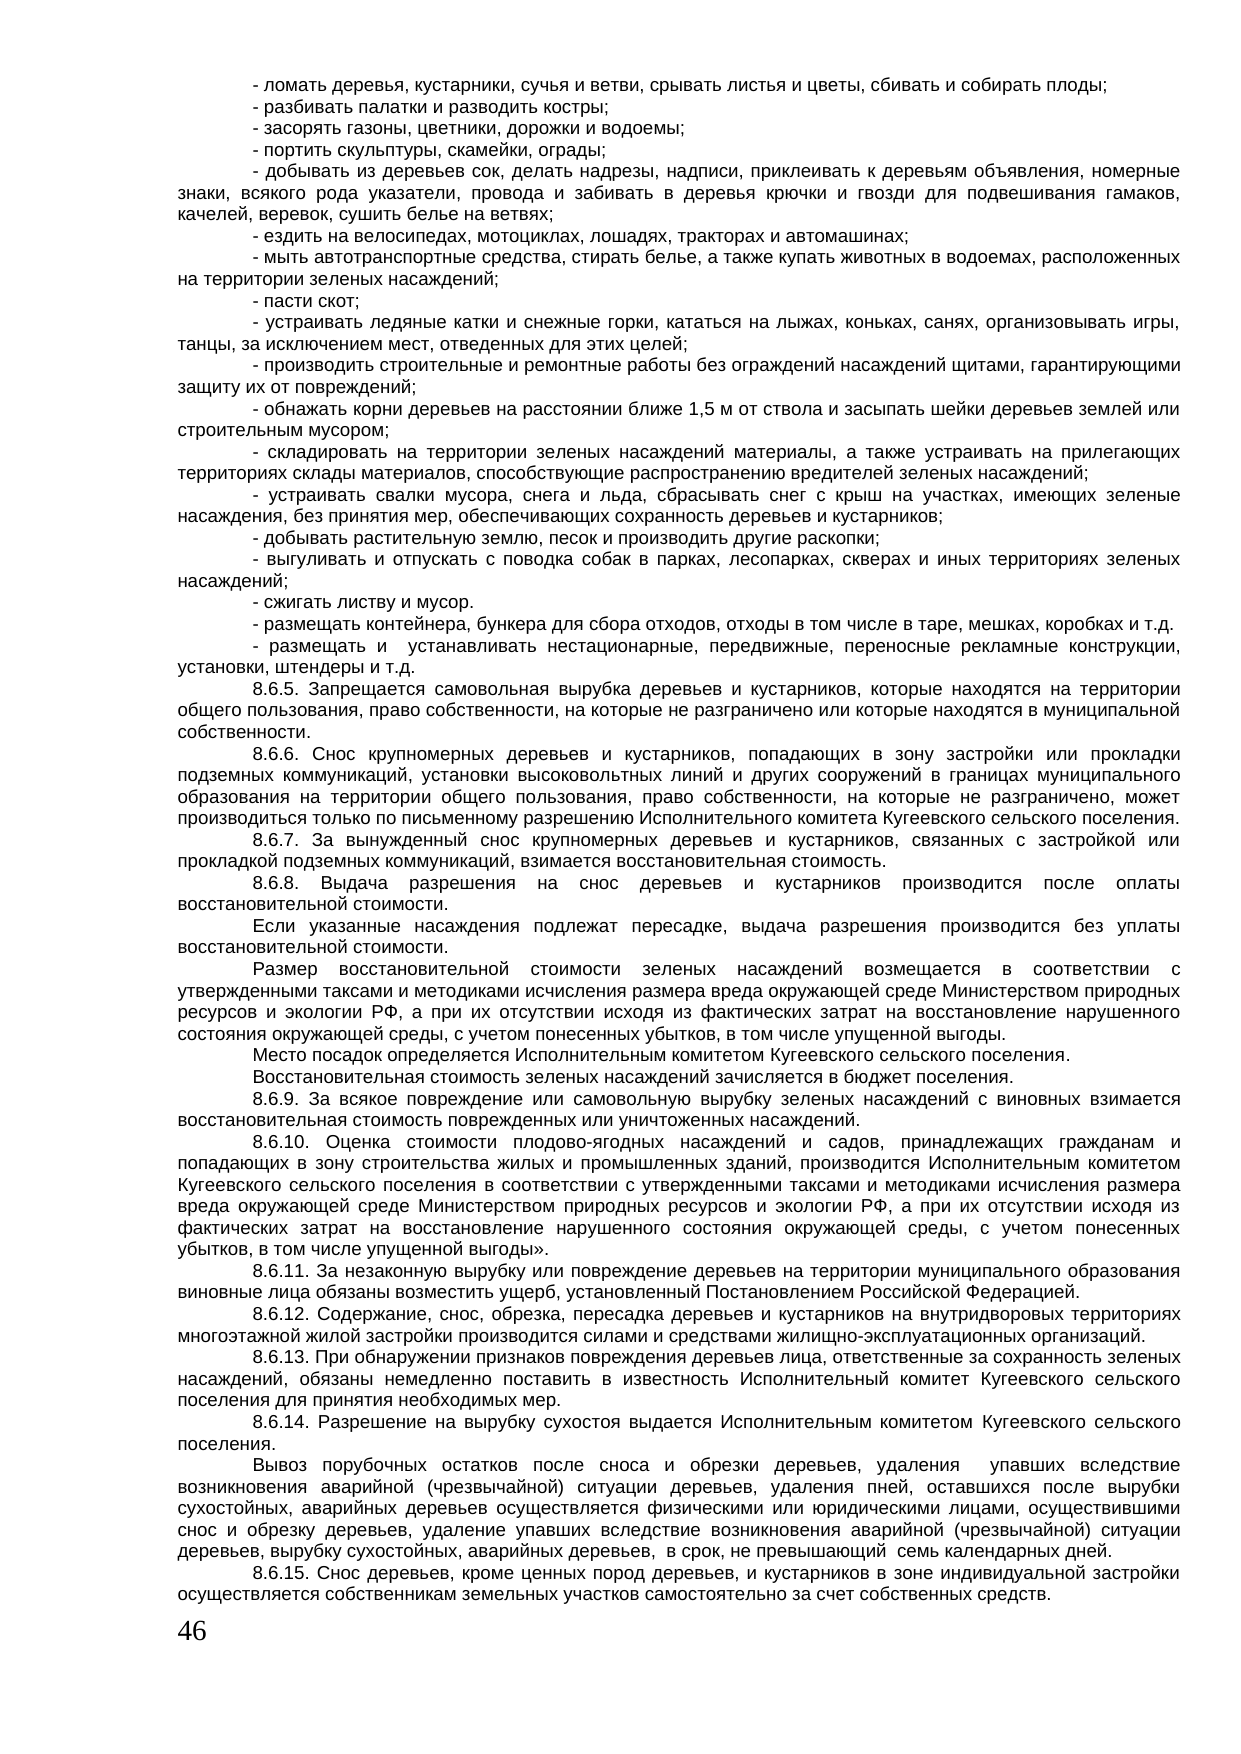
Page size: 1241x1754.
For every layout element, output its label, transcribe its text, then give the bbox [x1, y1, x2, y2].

text Вывоз порубочных остатков после сноса и обрезки деревьев, удаления упавших вследствие возникновения аварийной (чрезвычайной) ситуации деревьев, удаления пней, оставшихся после вырубки сухостойных, аварийных деревьев осуществляется физическими или юридическими лицами, осуществившими снос и обрезку деревьев, удаление упавших вследствие возникновения аварийной (чрезвычайной) ситуации деревьев, вырубку сухостойных, аварийных деревьев, в срок, не превышающий семь календарных дней. [177, 1454, 1181, 1562]
text - устраивать свалки мусора, снега и льда, сбрасывать снег с крыш на участках, имеющих зеленые насаждения, без принятия мер, обеспечивающих сохранность деревьев и кустарников; [177, 483, 1181, 527]
text Если указанные насаждения подлежат пересадке, выдача разрешения производится без уплаты восстановительной стоимости. [177, 915, 1181, 958]
text - производить строительные и ремонтные работы без ограждений насаждений щитами, гарантирующими защиту их от повреждений; [177, 354, 1181, 397]
text 8.6.6. Снос крупномерных деревьев и кустарников, попадающих в зону застройки или прокладки подземных коммуникаций, установки высоковольтных линий и других сооружений в границах муниципального образования на территории общего пользования, право собственности, на которые не разграничено, может производиться только по письменному разрешению Исполнительного комитета Кугеевского сельского поселения. [177, 742, 1181, 828]
text - засорять газоны, цветники, дорожки и водоемы; [177, 117, 1181, 138]
text 8.6.14. Разрешение на вырубку сухостоя выдается Исполнительным комитетом Кугеевского сельского поселения. [177, 1411, 1181, 1454]
text - разбивать палатки и разводить костры; [177, 95, 1181, 117]
text Место посадок определяется Исполнительным комитетом Кугеевского сельского поселения. [177, 1044, 1181, 1066]
text 8.6.11. За незаконную вырубку или повреждение деревьев на территории муниципального образования виновные лица обязаны возместить ущерб, установленный Постановлением Российской Федерацией. [177, 1260, 1181, 1303]
text 8.6.13. При обнаружении признаков повреждения деревьев лица, ответственные за сохранность зеленых насаждений, обязаны немедленно поставить в известность Исполнительный комитет Кугеевского сельского поселения для принятия необходимых мер. [177, 1346, 1181, 1411]
text 8.6.8. Выдача разрешения на снос деревьев и кустарников производится после оплаты восстановительной стоимости. [177, 872, 1181, 915]
text 8.6.12. Содержание, снос, обрезка, пересадка деревьев и кустарников на внутридворовых территориях многоэтажной жилой застройки производится силами и средствами жилищно-эксплуатационных организаций. [177, 1303, 1181, 1346]
text - сжигать листву и мусор. [177, 591, 1181, 613]
text 8.6.5. Запрещается самовольная вырубка деревьев и кустарников, которые находятся на территории общего пользования, право собственности, на которые не разграничено или которые находятся в муниципальной собственности. [177, 678, 1181, 742]
text - выгуливать и отпускать с поводка собак в парках, лесопарках, скверах и иных территориях зеленых насаждений; [177, 548, 1181, 591]
text - мыть автотранспортные средства, стирать белье, а также купать животных в водоемах, расположенных на территории зеленых насаждений; [177, 246, 1181, 289]
text - ломать деревья, кустарники, сучья и ветви, срывать листья и цветы, сбивать и собирать плоды; [177, 74, 1181, 95]
text 8.6.10. Оценка стоимости плодово-ягодных насаждений и садов, принадлежащих гражданам и попадающих в зону строительства жилых и промышленных зданий, производится Исполнительным комитетом Кугеевского сельского поселения в соответствии с утвержденными таксами и методиками исчисления размера вреда окружающей среде Министерством природных ресурсов и экологии РФ, а при их отсутствии исходя из фактических затрат на восстановление нарушенного состояния окружающей среды, с учетом понесенных убытков, в том числе упущенной выгоды». [177, 1130, 1181, 1260]
text - размещать и устанавливать нестационарные, передвижные, переносные рекламные конструкции, установки, штендеры и т.д. [177, 634, 1181, 678]
text - устраивать ледяные катки и снежные горки, кататься на лыжах, коньках, санях, организовывать игры, танцы, за исключением мест, отведенных для этих целей; [177, 311, 1181, 354]
text - пасти скот; [177, 289, 1181, 311]
text - портить скульптуры, скамейки, ограды; [177, 138, 1181, 160]
text Восстановительная стоимость зеленых насаждений зачисляется в бюджет поселения. [177, 1066, 1181, 1087]
text Размер восстановительной стоимости зеленых насаждений возмещается в соответствии с утвержденными таксами и методиками исчисления размера вреда окружающей среде Министерством природных ресурсов и экологии РФ, а при их отсутствии исходя из фактических затрат на восстановление нарушенного состояния окружающей среды, с учетом понесенных убытков, в том числе упущенной выгоды. [177, 958, 1181, 1044]
text 8.6.7. За вынужденный снос крупномерных деревьев и кустарников, связанных с застройкой или прокладкой подземных коммуникаций, взимается восстановительная стоимость. [177, 828, 1181, 872]
text - ездить на велосипедах, мотоциклах, лошадях, тракторах и автомашинах; [177, 225, 1181, 246]
text - размещать контейнера, бункера для сбора отходов, отходы в том числе в таре, мешках, коробках и т.д. [177, 613, 1181, 634]
text - добывать из деревьев сок, делать надрезы, надписи, приклеивать к деревьям объявления, номерные знаки, всякого рода указатели, провода и забивать в деревья крючки и гвозди для подвешивания гамаков, качелей, веревок, сушить белье на ветвях; [177, 160, 1181, 225]
text - добывать растительную землю, песок и производить другие раскопки; [177, 527, 1181, 548]
text 8.6.9. За всякое повреждение или самовольную вырубку зеленых насаждений с виновных взимается восстановительная стоимость поврежденных или уничтоженных насаждений. [177, 1087, 1181, 1130]
text - складировать на территории зеленых насаждений материалы, а также устраивать на прилегающих территориях склады материалов, способствующие распространению вредителей зеленых насаждений; [177, 440, 1181, 483]
text 8.6.15. Снос деревьев, кроме ценных пород деревьев, и кустарников в зоне индивидуальной застройки осуществляется собственникам земельных участков самостоятельно за счет собственных средств. [177, 1562, 1181, 1605]
text - обнажать корни деревьев на расстоянии ближе 1,5 м от ствола и засыпать шейки деревьев землей или строительным мусором; [177, 397, 1181, 440]
